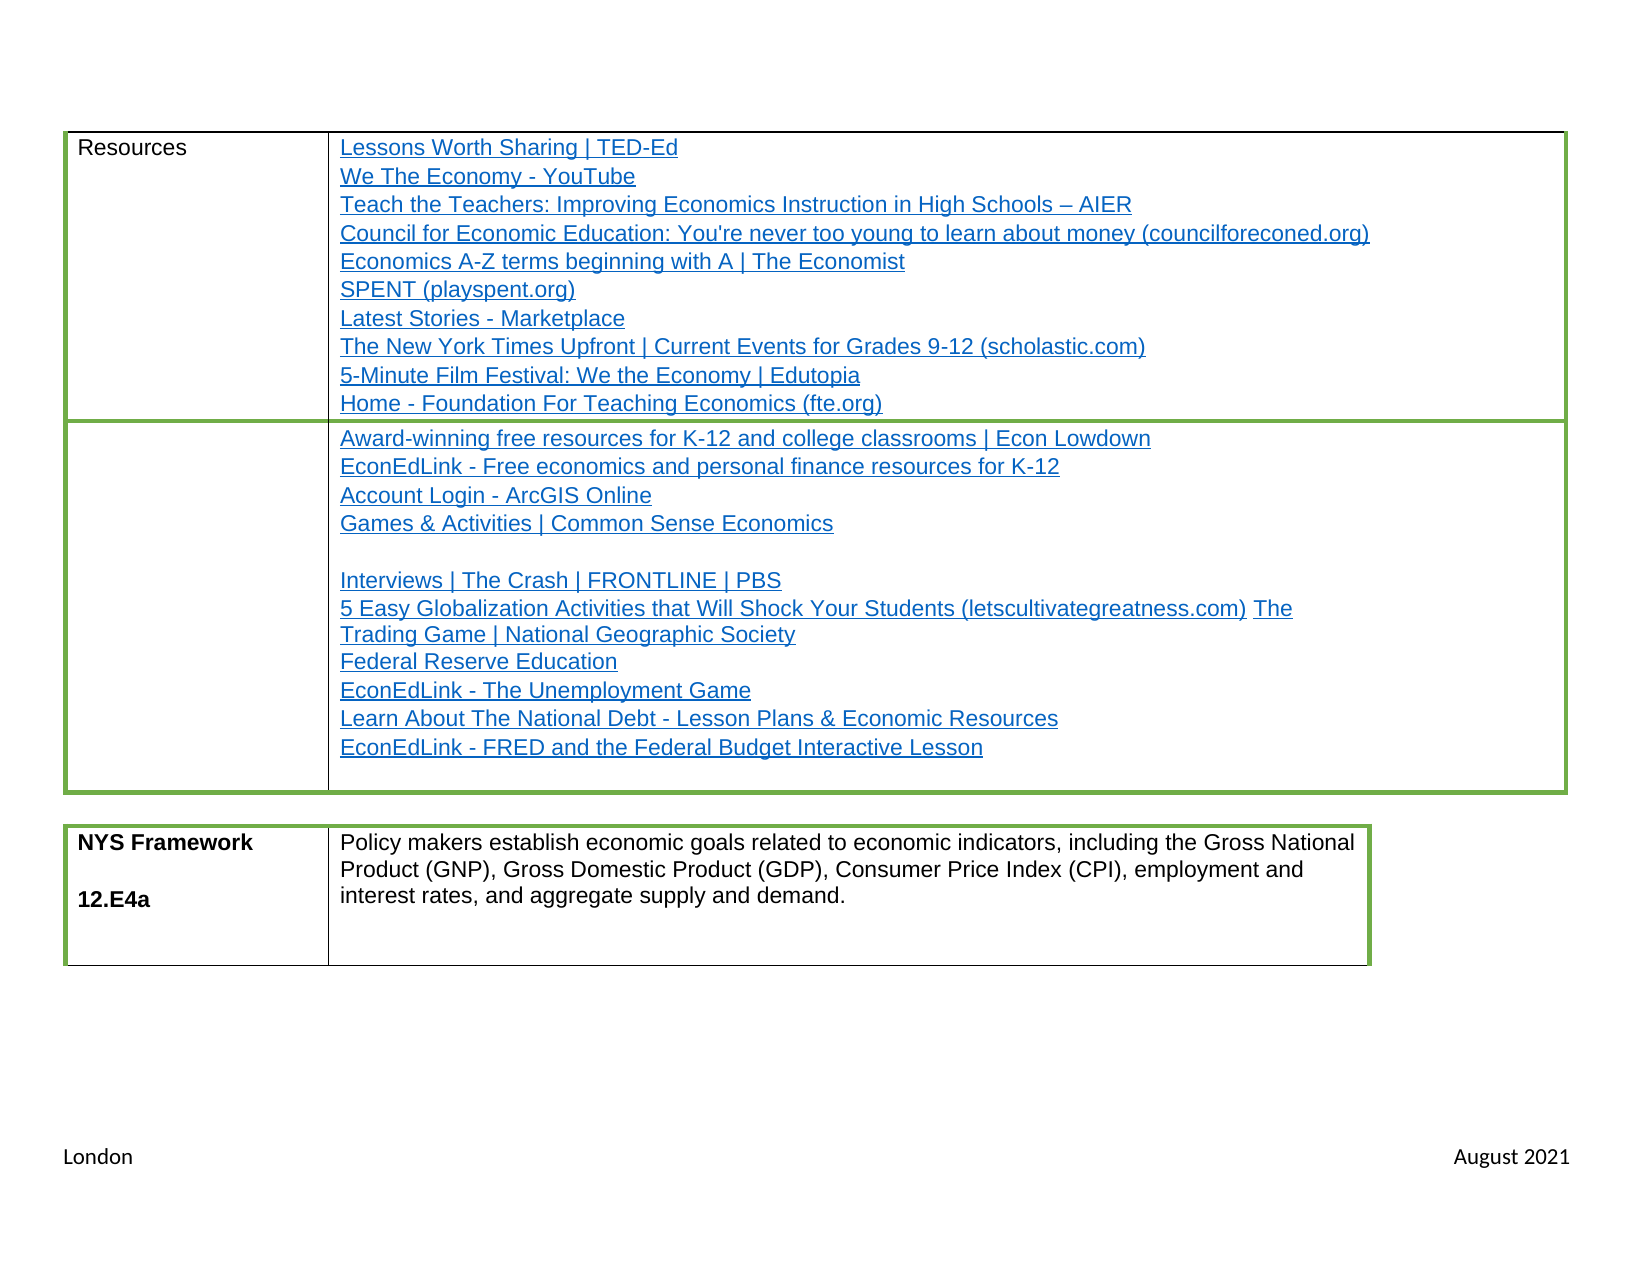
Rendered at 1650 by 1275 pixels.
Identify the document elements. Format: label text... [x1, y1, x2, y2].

table_cell Award-winning free resources for K-12 and college classrooms | Econ Lowdown EconEdLink - Free economics and personal finance resources for K-12 Account Login - ArcGIS Online Games & Activities | Common Sense Economics Interviews | The Crash | FRONTLINE | PBS 5 Easy Globalization Activities that Will Shock Your Students (letscultivategreatness.com) The Trading Game | National Geographic Society Federal Reserve Education EconEdLink - The Unemployment Game Learn About The National Debt - Lesson Plans & Economic Resources EconEdLink - FRED and the Federal Budget Interactive Lesson [329, 423, 1564, 790]
table_cell Resources [68, 133, 328, 418]
table_header Policy makers establish economic goals related to economic indicators, including the Gross National Product (GNP), Gross Domestic Product (GDP), Consumer Price Index (CPI), employment and interest rates, and aggregate supply and demand. [329, 828, 1367, 965]
table_cell [68, 423, 328, 790]
table_cell Lessons Worth Sharing | TED-Ed We The Economy - YouTube Teach the Teachers: Improving Economics Instruction in High Schools – AIER Council for Economic Education: You're never too young to learn about money (councilforeconed.org) Economics A-Z terms beginning with A | The Economist SPENT (playspent.org) Latest Stories - Marketplace The New York Times Upfront | Current Events for Grades 9-12 (scholastic.com) 5-Minute Film Festival: We the Economy | Edutopia Home - Foundation For Teaching Economics (fte.org) [329, 133, 1564, 418]
table_header NYS Framework 12.E4a [68, 828, 328, 965]
